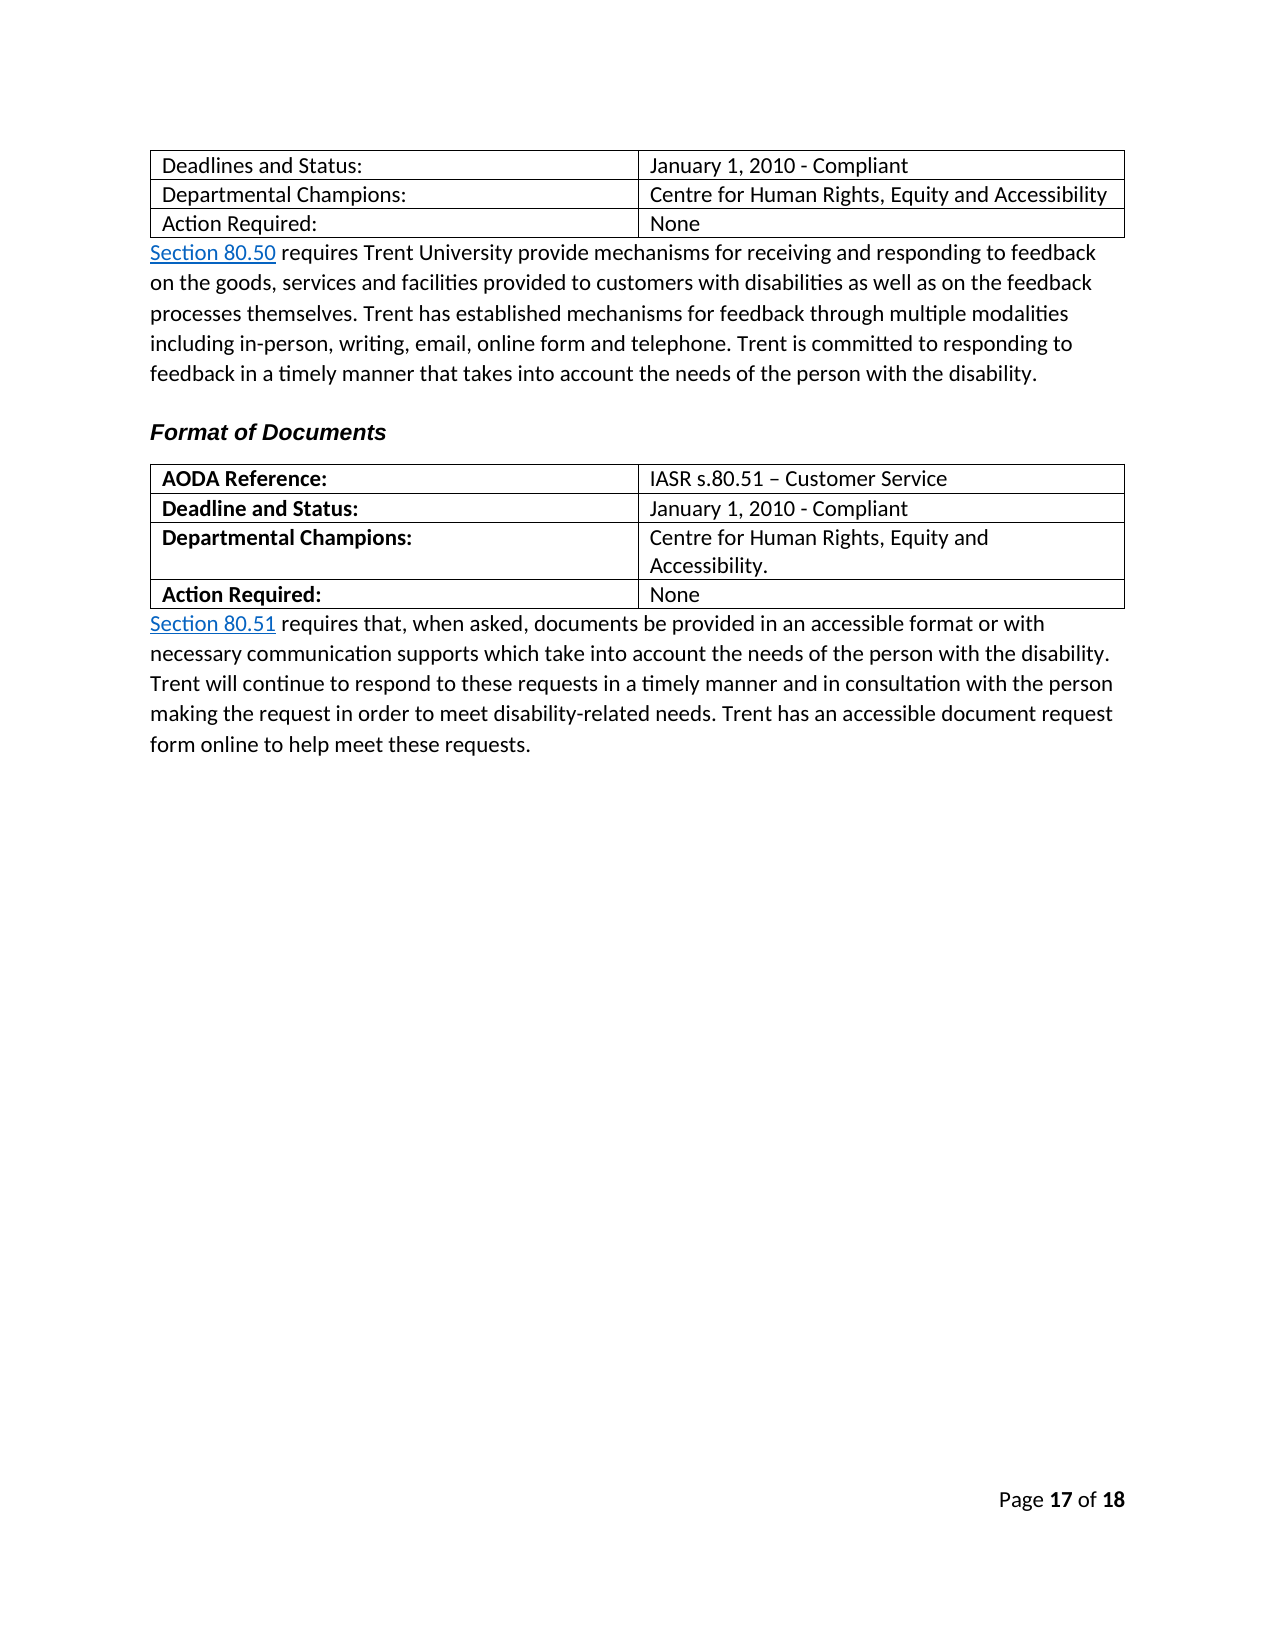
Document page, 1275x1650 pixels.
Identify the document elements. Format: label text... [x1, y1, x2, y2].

table_cell January 1, 2010 - Compliant [639, 494, 1124, 522]
table_header AODA Reference: [151, 465, 638, 493]
table_cell Deadline and Status: [151, 494, 638, 522]
table_cell January 1, 2010 - Compliant [639, 151, 1124, 179]
table_cell Departmental Champions: [151, 523, 638, 579]
table_header IASR s.80.51 – Customer Service [639, 465, 1124, 493]
table_cell Departmental Champions: [151, 180, 638, 208]
table_cell Action Required: [151, 209, 638, 237]
subtitle Format of Documents [150, 418, 1125, 445]
table_cell None [639, 580, 1124, 608]
text Section 80.51 requires that, when asked, documents be provided in an accessible format or with necessary communication supports which take into account the needs of the person with the disability. Trent will continue to respond to these requests in a timely manner and in consultation with the person making the request in order to meet disability-related needs. Trent has an accessible document request form online to help meet these requests. [150, 609, 1125, 758]
text Section 80.50 requires Trent University provide mechanisms for receiving and responding to feedback on the goods, services and facilities provided to customers with disabilities as well as on the feedback processes themselves. Trent has established mechanisms for feedback through multiple modalities including in-person, writing, email, online form and telephone. Trent is committed to responding to feedback in a timely manner that takes into account the needs of the person with the disability. [150, 238, 1125, 387]
table_cell Action Required: [151, 580, 638, 608]
table_cell Centre for Human Rights, Equity and Accessibility [639, 180, 1124, 208]
table_cell Centre for Human Rights, Equity and Accessibility. [639, 523, 1124, 579]
table_cell None [639, 209, 1124, 237]
table_cell Deadlines and Status: [151, 151, 638, 179]
